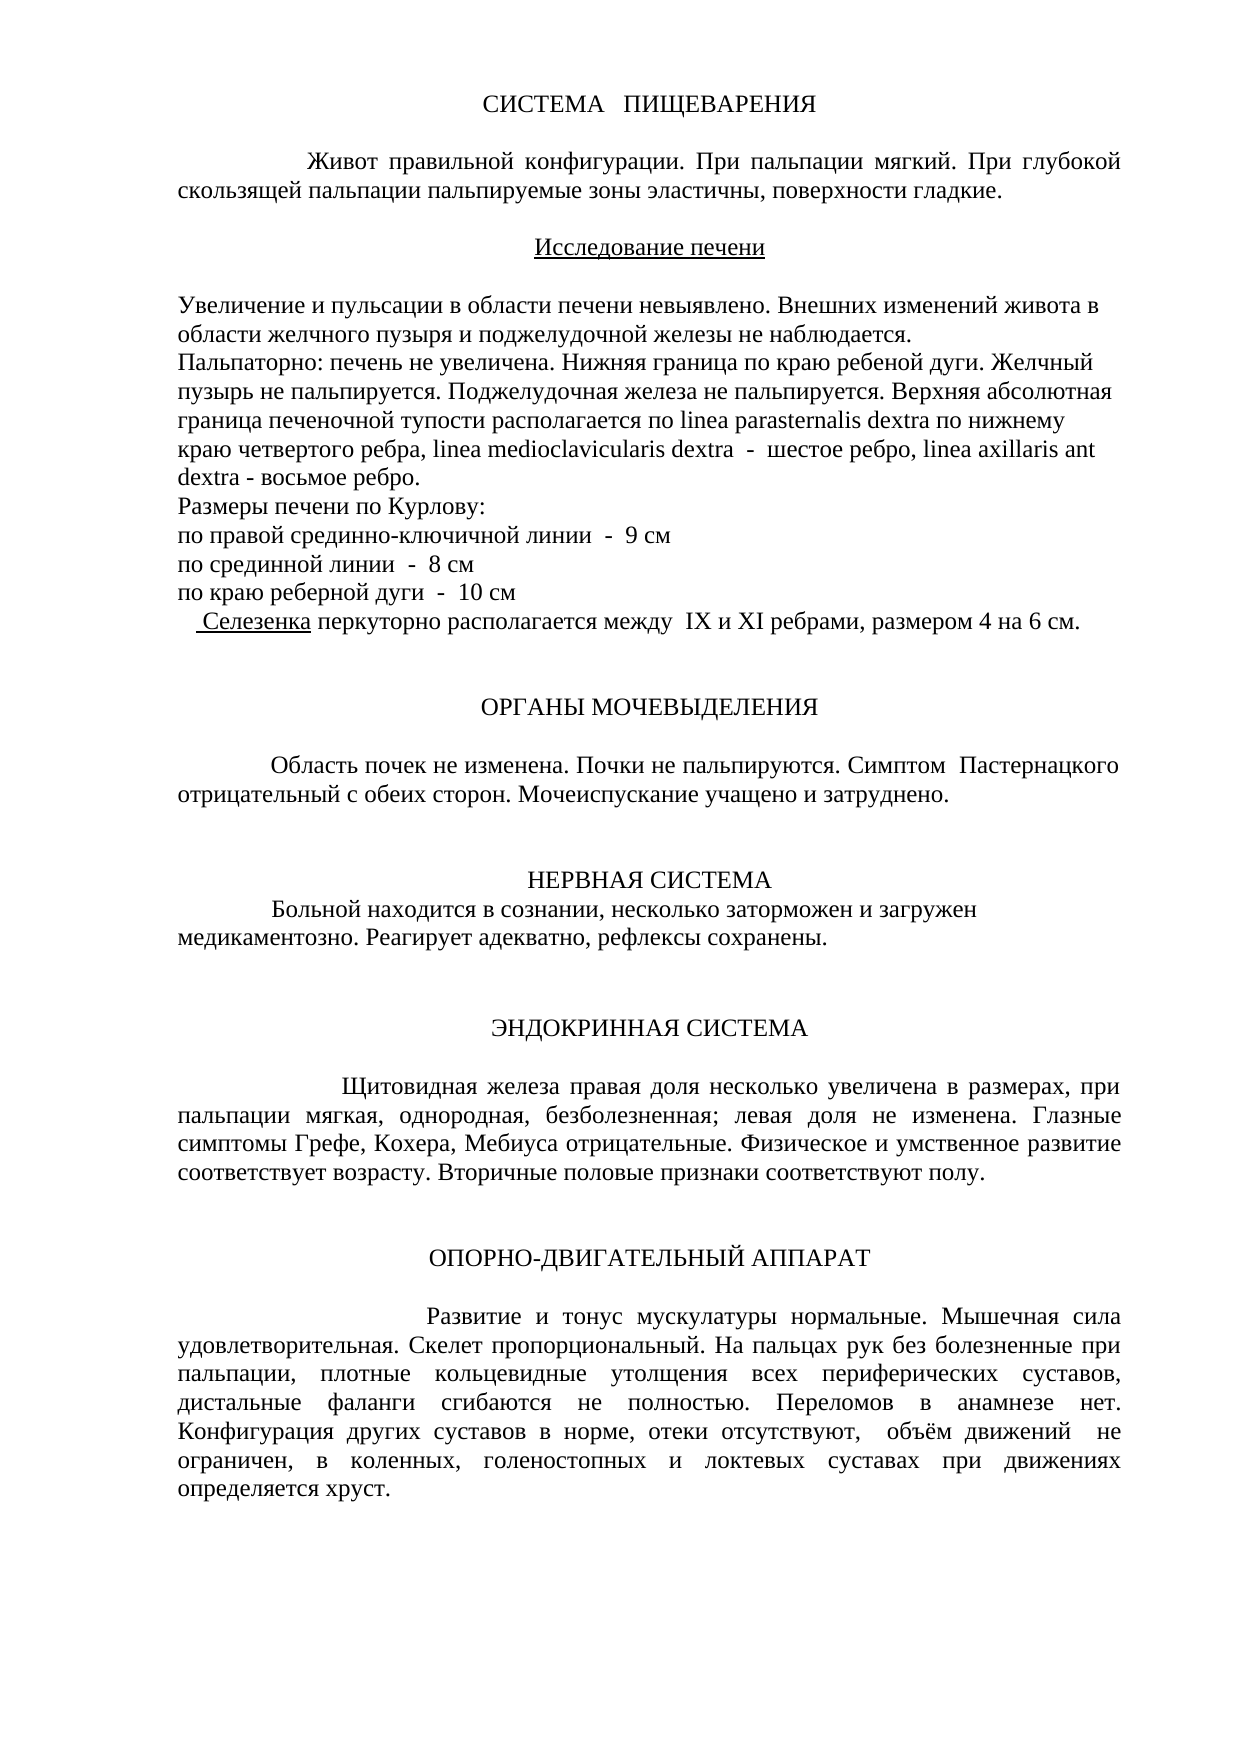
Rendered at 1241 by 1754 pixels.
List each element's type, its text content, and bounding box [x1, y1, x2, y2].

text Исследование печени [177, 232, 1122, 261]
text НЕРВНАЯ СИСТЕМА [177, 865, 1122, 894]
text ЭНДОКРИННАЯ СИСТЕМА [177, 1013, 1122, 1042]
text Увеличение и пульсации в области печени невыявлено. Внешних изменений живота в области желчного пузыря и поджелудочной железы не наблюдается. [177, 290, 1122, 347]
text Селезенка перкуторно располагается между IX и XI ребрами, размером 4 на 6 см. [177, 606, 1122, 635]
text ОРГАНЫ МОЧЕВЫДЕЛЕНИЯ [177, 692, 1122, 721]
text Пальпаторно: печень не увеличена. Нижняя граница по краю ребеной дуги. Желчный пузырь не пальпируется. Поджелудочная железа не пальпируется. Верхняя абсолютная граница печеночной тупости располагается по linea parasternalis dextra по нижнему краю четвертого ребра, linea medioclavicularis dextra - шестое ребро, linea axillaris ant dextra - восьмое ребро. [177, 347, 1122, 491]
text Щитовидная железа правая доля несколько увеличена в размерах, при пальпации мягкая, однородная, безболезненная; левая доля не изменена. Глазные симптомы Грефе, Кохера, Мебиуса отрицательные. Физическое и умственное развитие соответствует возрасту. Вторичные половые признаки соответствуют полу. [177, 1071, 1122, 1186]
text ОПОРНО-ДВИГАТЕЛЬНЫЙ АППАРАТ [177, 1243, 1122, 1272]
text СИСТЕМА ПИЩЕВАРЕНИЯ [177, 89, 1122, 117]
text Размеры печени по Курлову: [177, 491, 1122, 520]
text Развитие и тонус мускулатуры нормальные. Мышечная сила удовлетворительная. Скелет пропорциональный. На пальцах рук без болезненные при пальпации, плотные кольцевидные утолщения всех периферических суставов, дистальные фаланги сгибаются не полностью. Переломов в анамнезе нет. Конфигурация других суставов в норме, отеки отсутствуют, объём движений не ограничен, в коленных, голеностопных и локтевых суставах при движениях определяется хруст. [177, 1301, 1122, 1502]
text Больной находится в сознании, несколько заторможен и загружен медикаментозно. Реагирует адекватно, рефлексы сохранены. [177, 894, 1122, 951]
text Область почек не изменена. Почки не пальпируются. Симптом Пастернацкого отрицательный с обеих сторон. Мочеиспускание учащено и затруднено. [177, 750, 1122, 807]
text по срединной линии - 8 см [177, 549, 1122, 577]
text по правой срединно-ключичной линии - 9 см [177, 520, 1122, 549]
text по краю реберной дуги - 10 см [177, 577, 1122, 606]
text Живот правильной конфигурации. При пальпации мягкий. При глубокой скользящей пальпации пальпируемые зоны эластичны, поверхности гладкие. [177, 146, 1122, 204]
